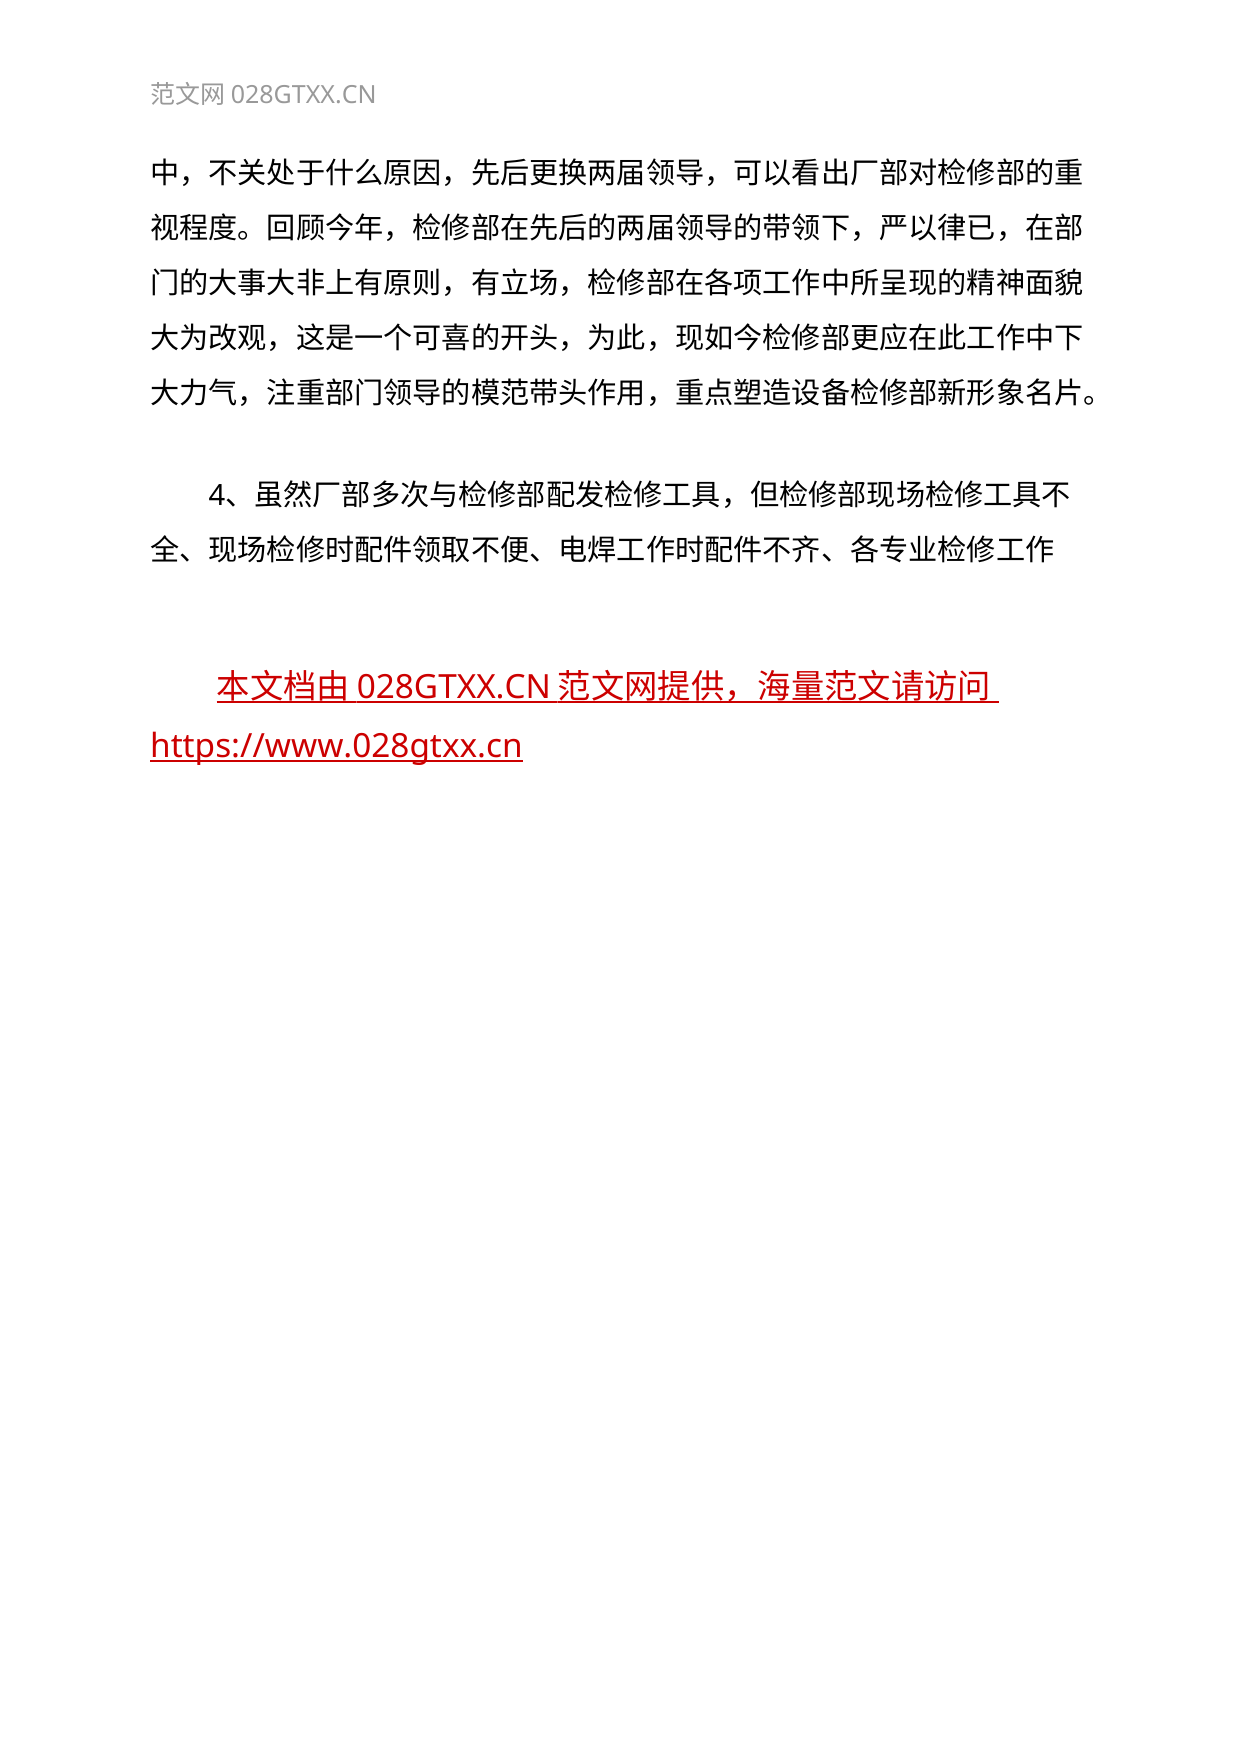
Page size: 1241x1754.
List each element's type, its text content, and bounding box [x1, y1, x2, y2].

text 4、虽然厂部多次与检修部配发检修工具，但检修部现场检修工具不全、现场检修时配件领取不便、电焊工作时配件不齐、各专业检修工作 [150, 471, 1090, 569]
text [150, 150, 1090, 412]
text 本文档由028GTXX.CN范文网提供，海量范文请访问 https://www.028gtxx.cn [150, 659, 1090, 767]
